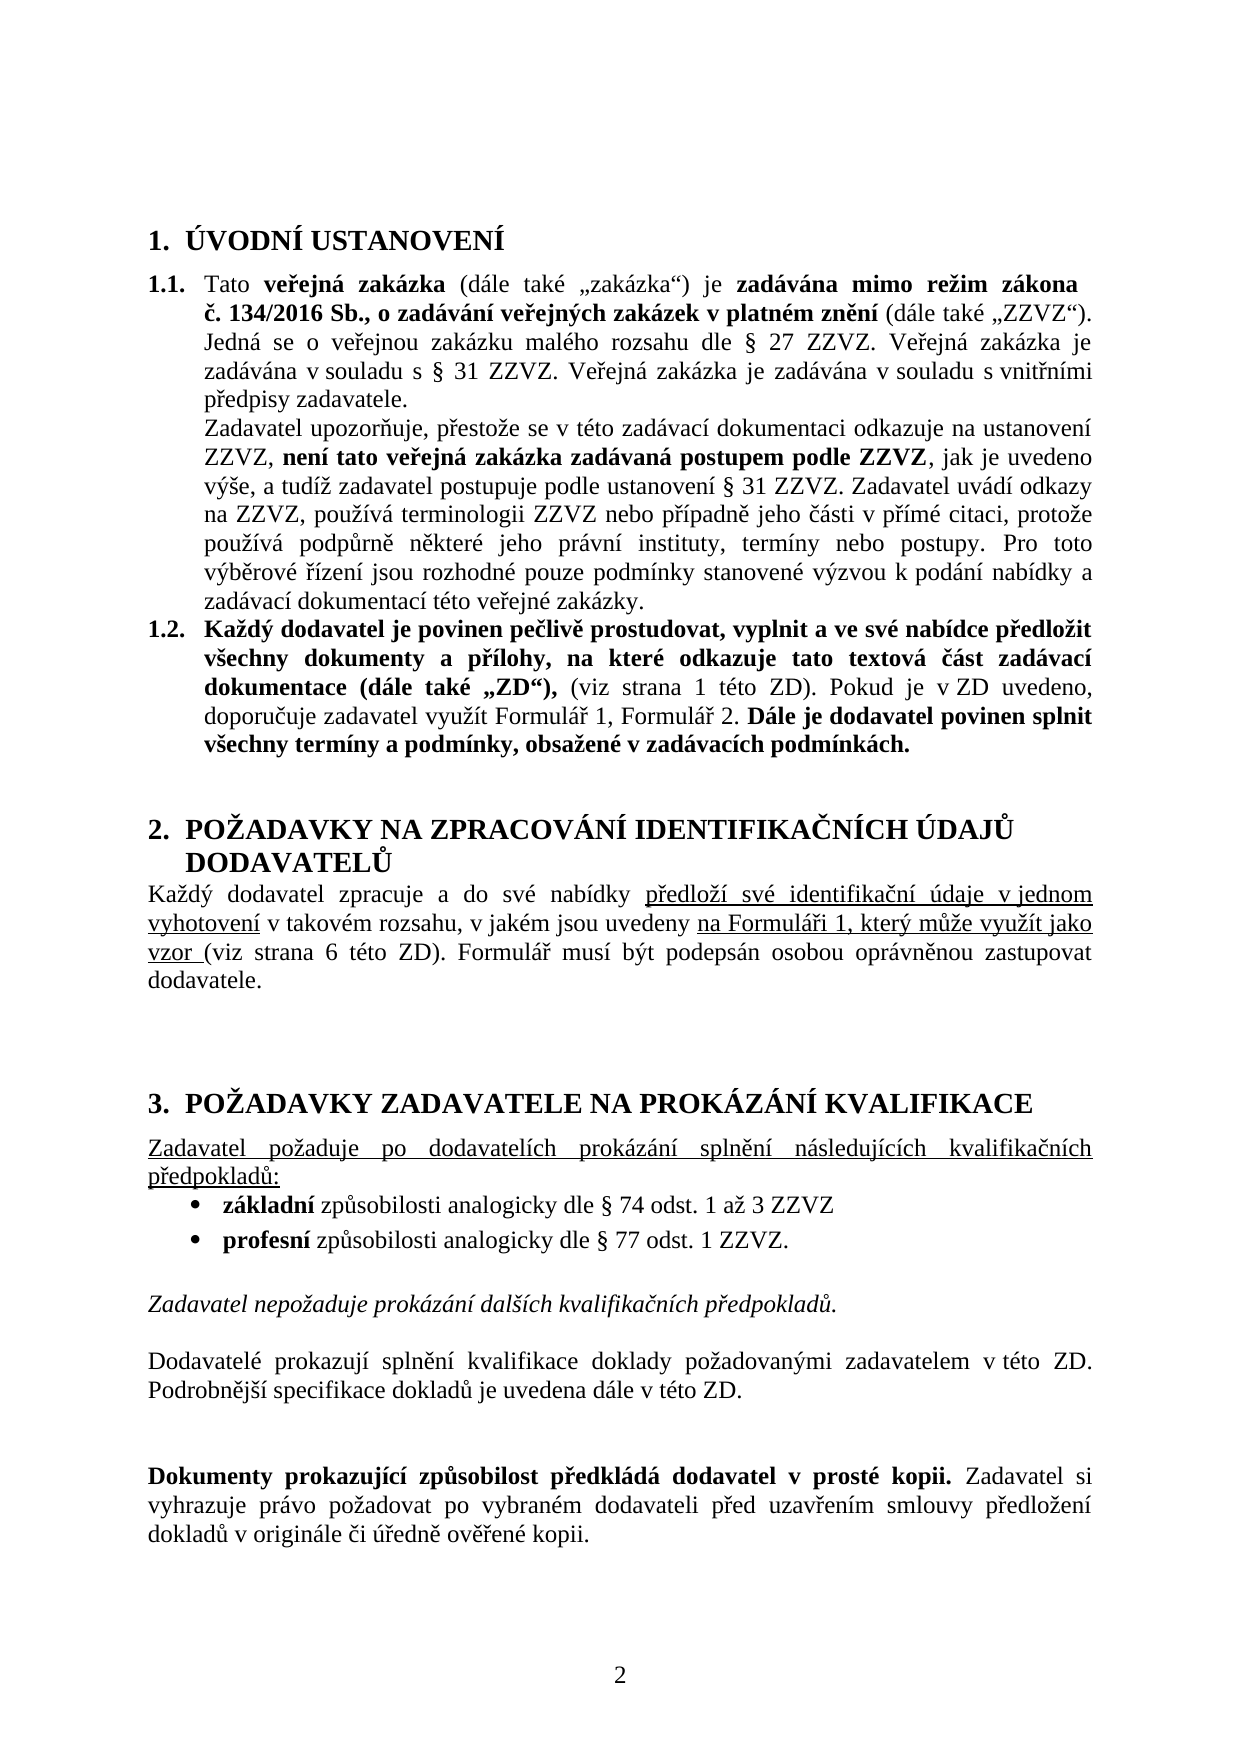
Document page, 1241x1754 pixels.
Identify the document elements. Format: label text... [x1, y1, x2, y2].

list základní způsobilosti analogicky dle § 74 odst. 1 až 3 ZZVZ [148, 1190, 1092, 1219]
text Dodavatelé prokazují splnění kvalifikace doklady požadovanými zadavatelem v této ZD. Podrobnější specifikace dokladů je uvedena dále v této ZD. [148, 1346, 1092, 1404]
list Každý dodavatel je povinen pečlivě prostudovat, vyplnit a ve své nabídce předložit všechny dokumenty a přílohy, na které odkazuje tato textová část zadávací dokumentace (dále také „ZD“), (viz strana 1 této ZD). Pokud je v ZD uvedeno, doporučuje zadavatel využít Formulář 1, Formulář 2. Dále je dodavatel povinen splnit všechny termíny a podmínky, obsažené v zadávacích podmínkách. [148, 614, 1092, 758]
text Dokumenty prokazující způsobilost předkládá dodavatel v prosté kopii. Zadavatel si vyhrazuje právo požadovat po vybraném dodavateli před uzavřením smlouvy předložení dokladů v originále či úředně ověřené kopii. [148, 1461, 1092, 1548]
text Zadavatel upozorňuje, přestože se v této zadávací dokumentaci odkazuje na ustanovení ZZVZ, není tato veřejná zakázka zadávaná postupem podle ZZVZ, jak je uvedeno výše, a tudíž zadavatel postupuje podle ustanovení § 31 ZZVZ. Zadavatel uvádí odkazy na ZZVZ, používá terminologii ZZVZ nebo případně jeho části v přímé citaci, protože používá podpůrně některé jeho právní instituty, termíny nebo postupy. Pro toto výběrové řízení jsou rozhodné pouze podmínky stanovené výzvou k podání nabídky a zadávací dokumentací této veřejné zakázky. [204, 413, 1092, 614]
subtitle POŽADAVKY ZADAVATELE NA PROKÁZÁNÍ KVALIFIKACE [148, 1087, 1092, 1120]
text Zadavatel nepožaduje prokázání dalších kvalifikačních předpokladů. [148, 1289, 1092, 1318]
subtitle POŽADAVKY NA ZPRACOVÁNÍ IDENTIFIKAČNÍCH ÚDAJŮ DODAVATELŮ [148, 812, 1092, 879]
subtitle ÚVODNÍ USTANOVENÍ [148, 223, 1092, 257]
text Zadavatel požaduje po dodavatelích prokázání splnění následujících kvalifikačních předpokladů: [148, 1133, 1092, 1158]
text Každý dodavatel zpracuje a do své nabídky předloží své identifikační údaje v jednom vyhotovení v takovém rozsahu, v jakém jsou uvedeny na Formuláři 1, který může využít jako vzor (viz strana 6 této ZD). Formulář musí být podepsán osobou oprávněnou zastupovat dodavatele. [148, 879, 1092, 994]
text Zadavatel požaduje po dodavatelích prokázání splnění následujících kvalifikačních předpokladů: [148, 1159, 1092, 1190]
list profesní způsobilosti analogicky dle § 77 odst. 1 ZZVZ. [148, 1225, 1092, 1254]
list Tato veřejná zakázka (dále také „zakázka“) je zadávána mimo režim zákona č. 134/2016 Sb., o zadávání veřejných zakázek v platném znění (dále také „ZZVZ“). Jedná se o veřejnou zakázku malého rozsahu dle § 27 ZZVZ. Veřejná zakázka je zadávána v souladu s § 31 ZZVZ. Veřejná zakázka je zadávána v souladu s vnitřními předpisy zadavatele. [148, 269, 1092, 413]
